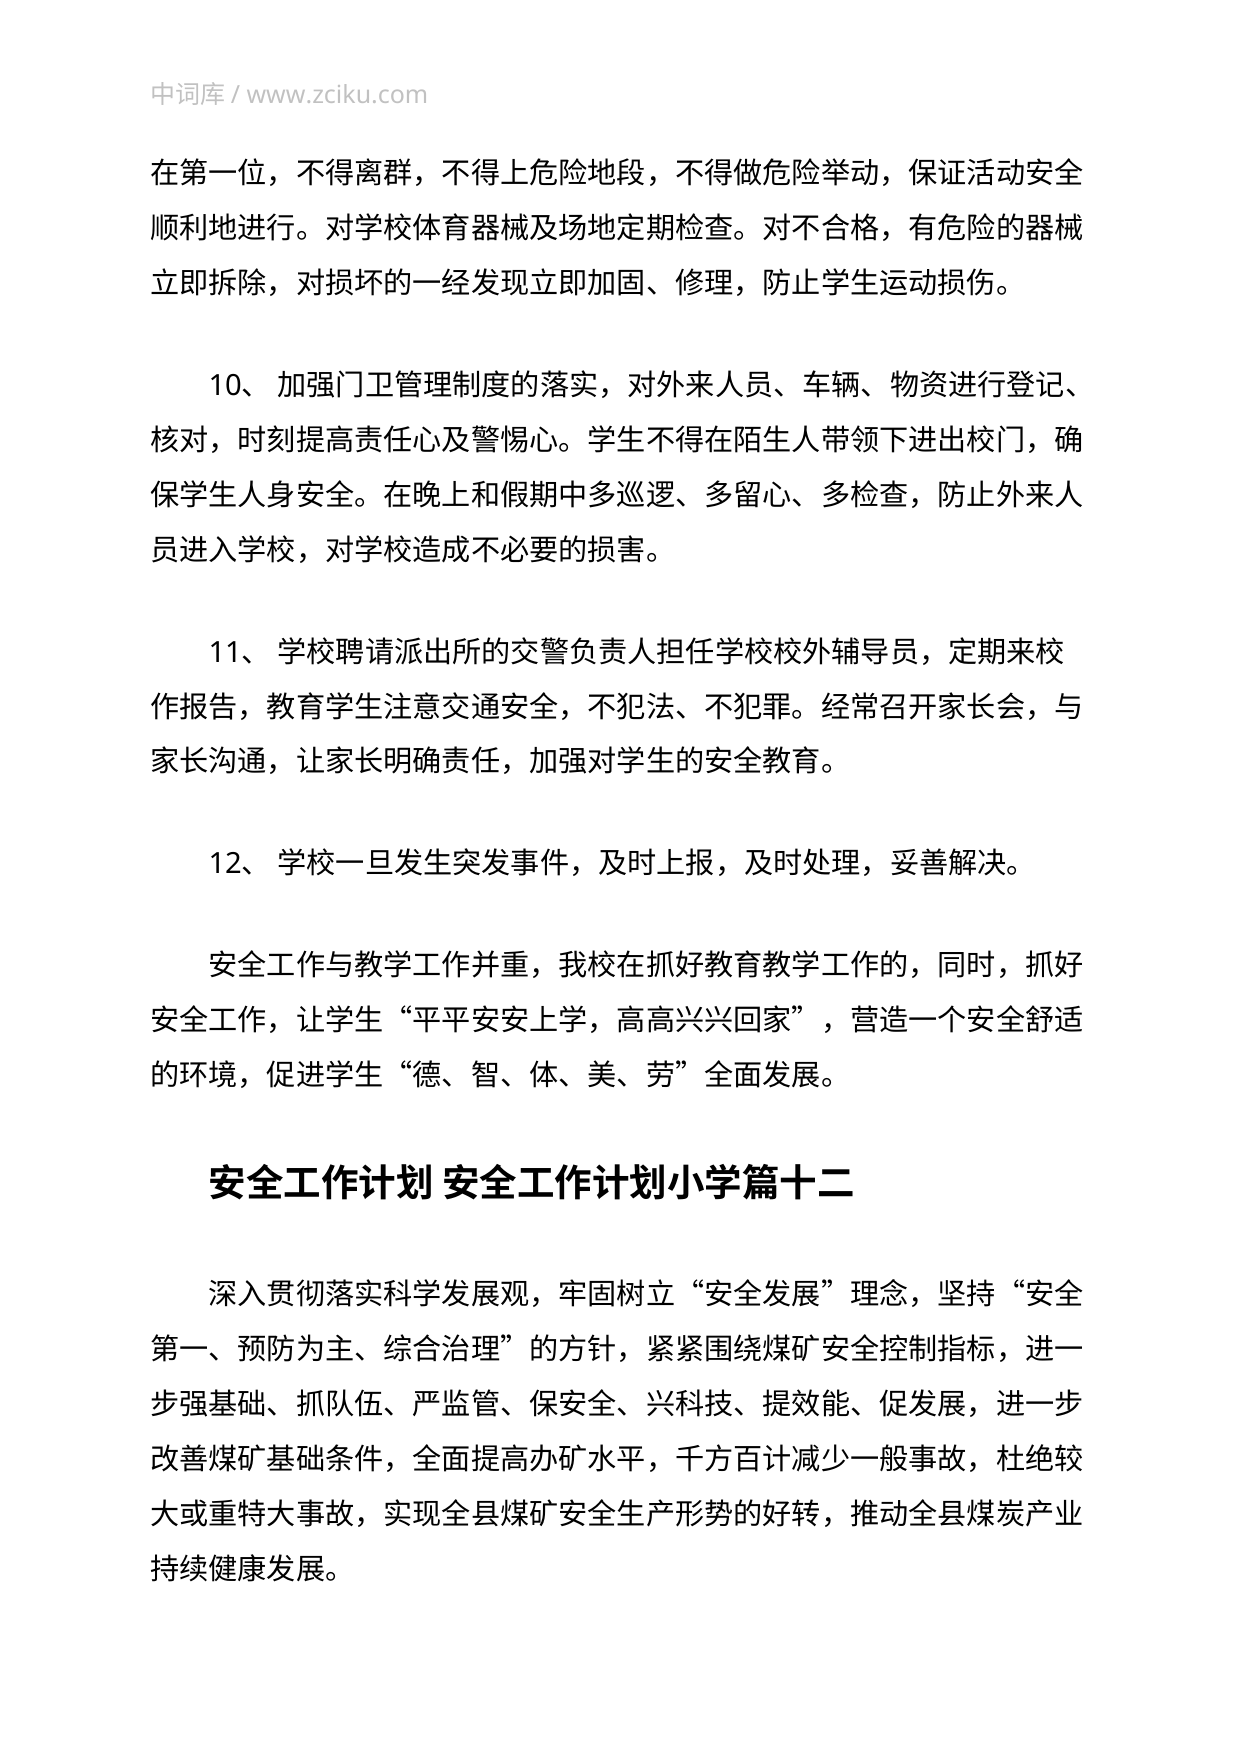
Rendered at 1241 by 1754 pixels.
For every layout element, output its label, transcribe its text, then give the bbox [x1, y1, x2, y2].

text 10、 加强门卫管理制度的落实，对外来人员、车辆、物资进行登记、核对，时刻提高责任心及警惕心。学生不得在陌生人带领下进出校门，确保学生人身安全。在晚上和假期中多巡逻、多留心、多检查，防止外来人员进入学校，对学校造成不必要的损害。 [150, 362, 1090, 569]
text 安全工作与教学工作并重，我校在抓好教育教学工作的，同时，抓好安全工作，让学生“平平安安上学，高高兴兴回家”，营造一个安全舒适的环境，促进学生“德、智、体、美、劳”全面发展。 [150, 942, 1090, 1094]
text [150, 150, 1090, 302]
text 安全工作计划 安全工作计划小学篇十二 [150, 1153, 1090, 1208]
text 12、 学校一旦发生突发事件，及时上报，及时处理，妥善解决。 [150, 840, 1090, 882]
text 深入贯彻落实科学发展观，牢固树立“安全发展”理念，坚持“安全第一、预防为主、综合治理”的方针，紧紧围绕煤矿安全控制指标，进一步强基础、抓队伍、严监管、保安全、兴科技、提效能、促发展，进一步改善煤矿基础条件，全面提高办矿水平，千方百计减少一般事故，杜绝较大或重特大事故，实现全县煤矿安全生产形势的好转，推动全县煤炭产业持续健康发展。 [150, 1271, 1090, 1587]
text 11、 学校聘请派出所的交警负责人担任学校校外辅导员，定期来校作报告，教育学生注意交通安全，不犯法、不犯罪。经常召开家长会，与家长沟通，让家长明确责任，加强对学生的安全教育。 [150, 628, 1090, 780]
